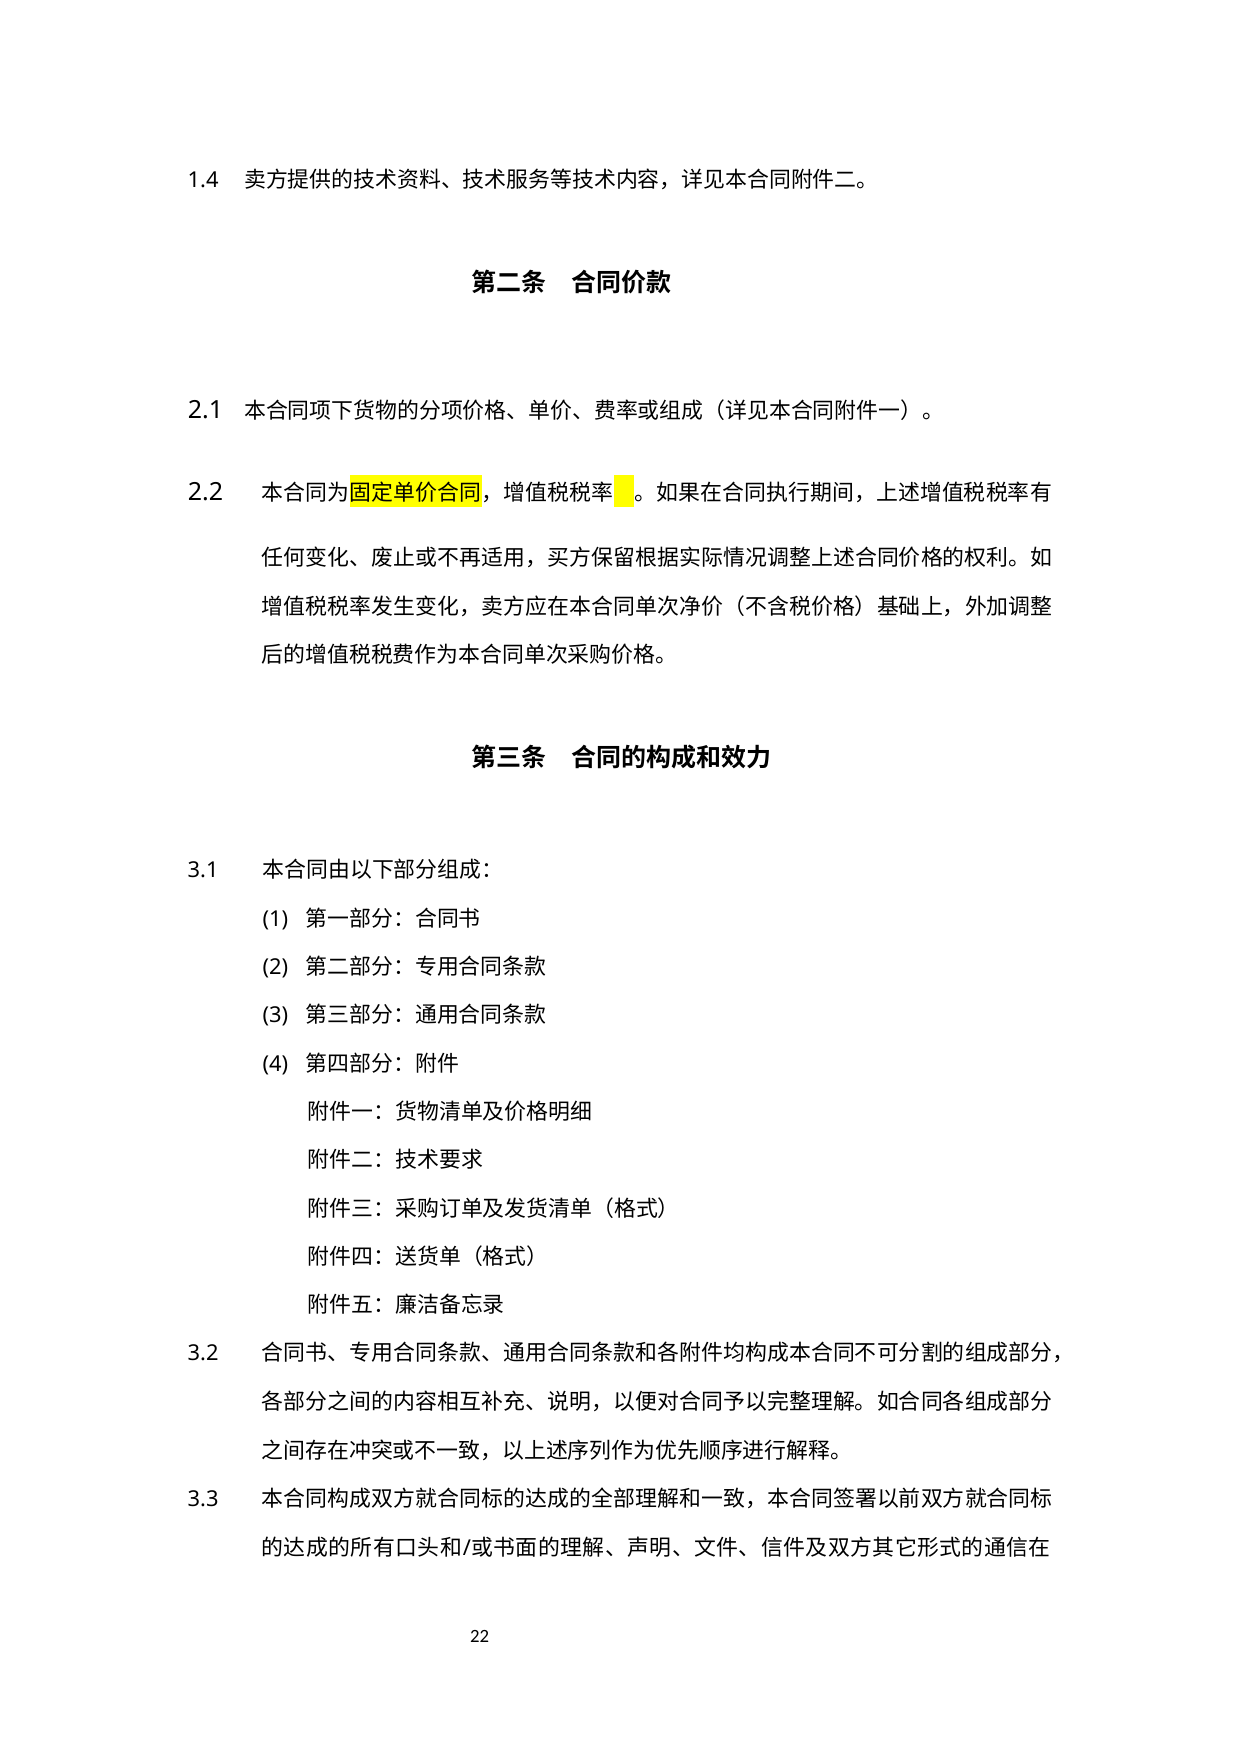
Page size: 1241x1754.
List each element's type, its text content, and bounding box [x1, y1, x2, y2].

text 附件四：送货单（格式） [308, 1238, 1053, 1271]
subtitle 合同的构成和效力 [472, 723, 1053, 788]
list 本合同项下货物的分项价格、单价、费率或组成（详见本合同附件一）。 [188, 376, 1053, 441]
text 附件五：廉洁备忘录 [308, 1286, 1053, 1319]
list 本合同由以下部分组成： [187, 851, 1053, 884]
list 第三部分：通用合同条款 [262, 996, 1053, 1029]
text 附件三：采购订单及发货清单（格式） [308, 1190, 1053, 1222]
text 附件二：技术要求 [308, 1141, 1053, 1174]
list 第一部分：合同书 [262, 900, 1053, 932]
list 本合同为固定单价合同，增值税税率 。如果在合同执行期间，上述增值税税率有任何变化、废止或不再适用，买方保留根据实际情况调整上述合同价格的权利。如增值税税率发生变化，卖方应在本合同单次净价（不含税价格）基础上，外加调整后的增值税税费作为本合同单次采购价格。 [188, 458, 1053, 669]
list 第四部分：附件 [262, 1045, 1053, 1077]
text 附件一：货物清单及价格明细 [308, 1093, 1053, 1126]
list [187, 1481, 1053, 1562]
list 卖方提供的技术资料、技术服务等技术内容，详见本合同附件二。 [187, 162, 1053, 194]
list 第二部分：专用合同条款 [262, 948, 1053, 981]
list 合同书、专用合同条款、通用合同条款和各附件均构成本合同不可分割的组成部分，各部分之间的内容相互补充、说明，以便对合同予以完整理解。如合同各组成部分之间存在冲突或不一致，以上述序列作为优先顺序进行解释。 [187, 1335, 1053, 1465]
subtitle 合同价款 [472, 248, 1053, 313]
